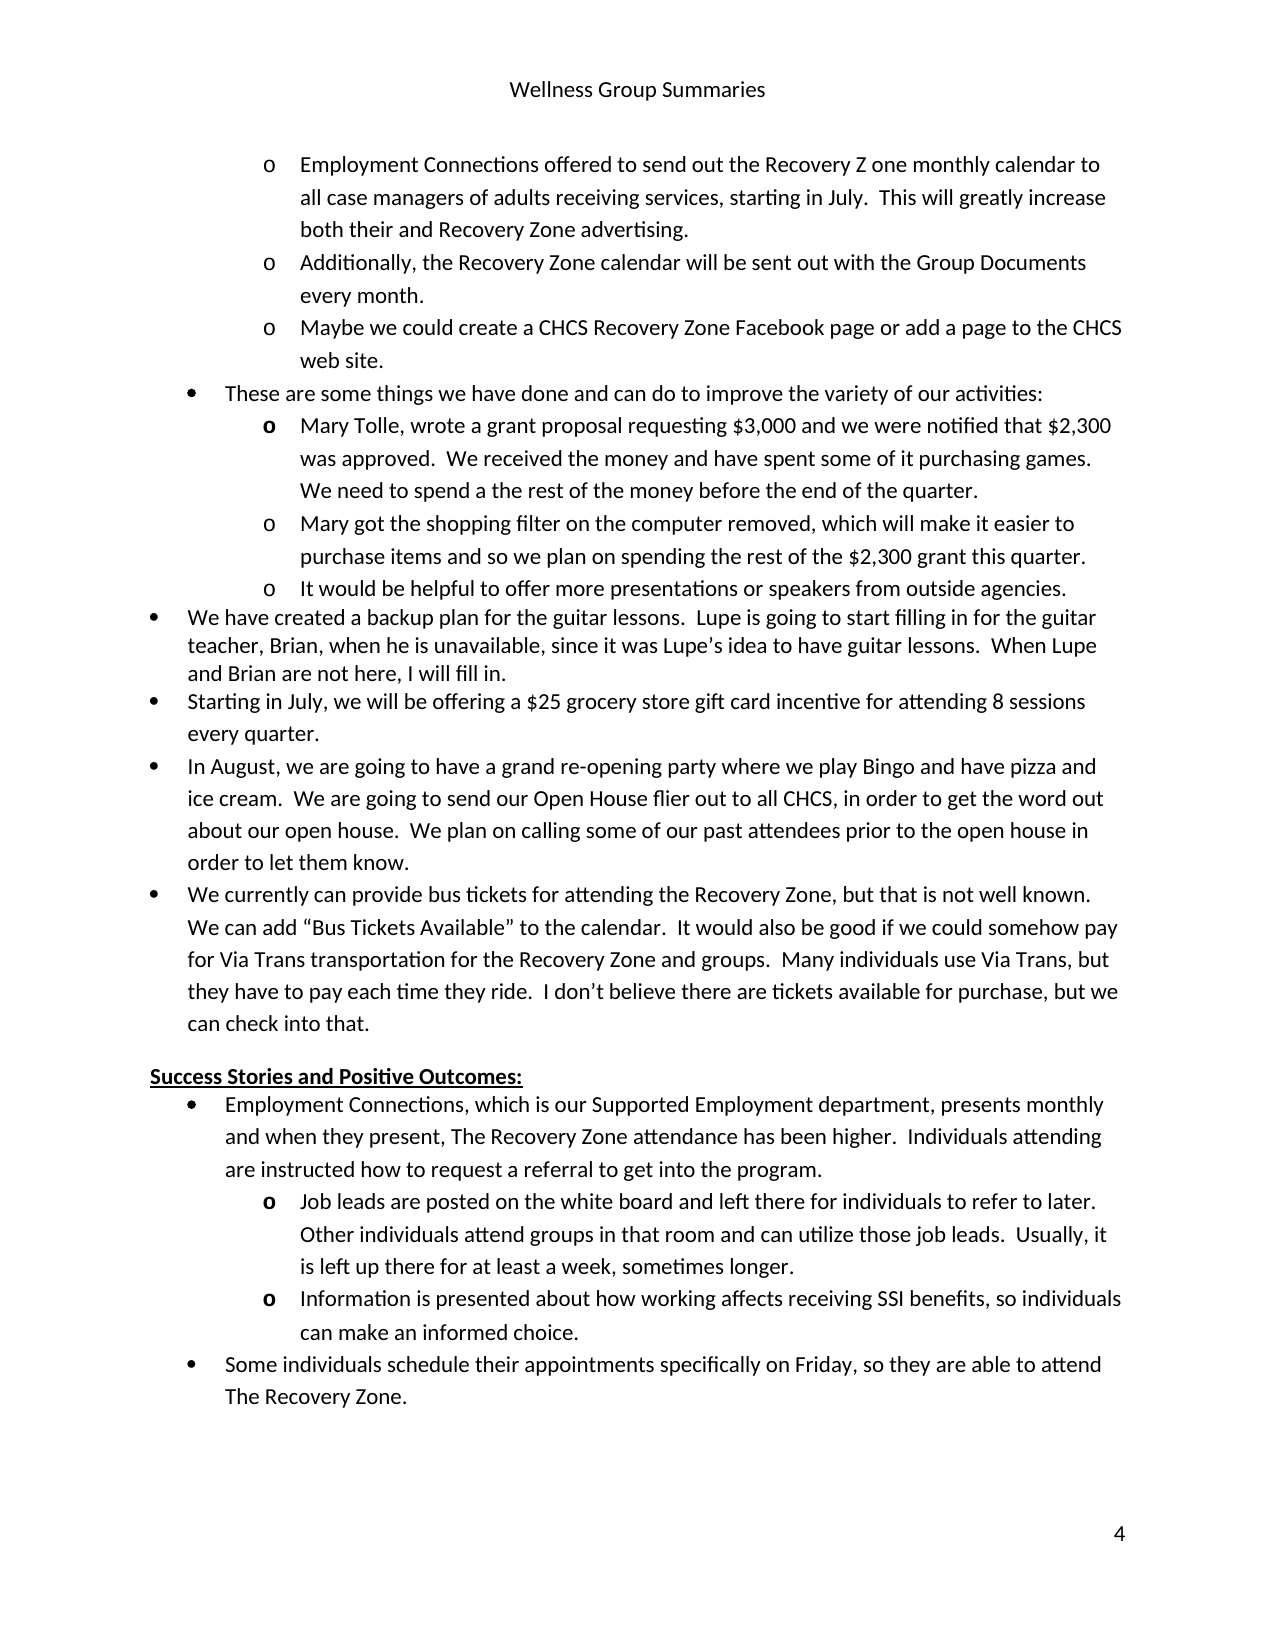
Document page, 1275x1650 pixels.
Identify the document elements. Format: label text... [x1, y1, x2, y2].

list Starting in July, we will be offering a $25 grocery store gift card incentive for attending 8 sessions every quarter. [150, 687, 1125, 748]
list Some individuals schedule their appointments specifically on Friday, so they are able to attend The Recovery Zone. [187, 1350, 1125, 1410]
list Maybe we could create a CHCS Recovery Zone Facebook page or add a page to the CHCS web site. [262, 313, 1125, 374]
text Success Stories and Positive Outcomes: [150, 1062, 1125, 1090]
list Mary Tolle, wrote a grant proposal requesting $3,000 and we were notified that $2,300 was approved. We received the money and have spent some of it purchasing games. We need to spend a the rest of the money before the end of the quarter. [262, 411, 1125, 504]
list It would be helpful to offer more presentations or speakers from outside agencies. [262, 574, 1125, 603]
list Job leads are posted on the white board and left there for individuals to refer to later. Other individuals attend groups in that room and can utilize those job leads. Usually, it is left up there for at least a week, sometimes longer. [262, 1187, 1125, 1280]
list Information is presented about how working affects receiving SSI benefits, so individuals can make an informed choice. [262, 1284, 1125, 1346]
list Employment Connections offered to send out the Recovery Z one monthly calendar to all case managers of adults receiving services, starting in July. This will greatly increase both their and Recovery Zone advertising. [262, 150, 1125, 243]
list We have created a backup plan for the guitar lessons. Lupe is going to start filling in for the guitar teacher, Brian, when he is unavailable, since it was Lupe’s idea to have guitar lessons. When Lupe and Brian are not here, I will fill in. [150, 603, 1125, 687]
list Employment Connections, which is our Supported Employment department, presents monthly and when they present, The Recovery Zone attendance has been higher. Individuals attending are instructed how to request a referral to get into the program. [187, 1090, 1125, 1183]
list In August, we are going to have a grand re-opening party where we play Bingo and have pizza and ice cream. We are going to send our Open House flier out to all CHCS, in order to get the word out about our open house. We plan on calling some of our past attendees prior to the open house in order to let them know. [150, 752, 1125, 876]
list Mary got the shopping filter on the computer removed, which will make it easier to purchase items and so we plan on spending the rest of the $2,300 grant this quarter. [262, 509, 1125, 570]
list Additionally, the Recovery Zone calendar will be sent out with the Group Documents every month. [262, 248, 1125, 309]
list These are some things we have done and can do to improve the variety of our activities: [187, 379, 1125, 407]
list We currently can provide bus tickets for attending the Recovery Zone, but that is not well known. We can add “Bus Tickets Available” to the calendar. It would also be good if we could somehow pay for Via Trans transportation for the Recovery Zone and groups. Many individuals use Via Trans, but they have to pay each time they ride. I don’t believe there are tickets available for purchase, but we can check into that. [150, 881, 1125, 1037]
